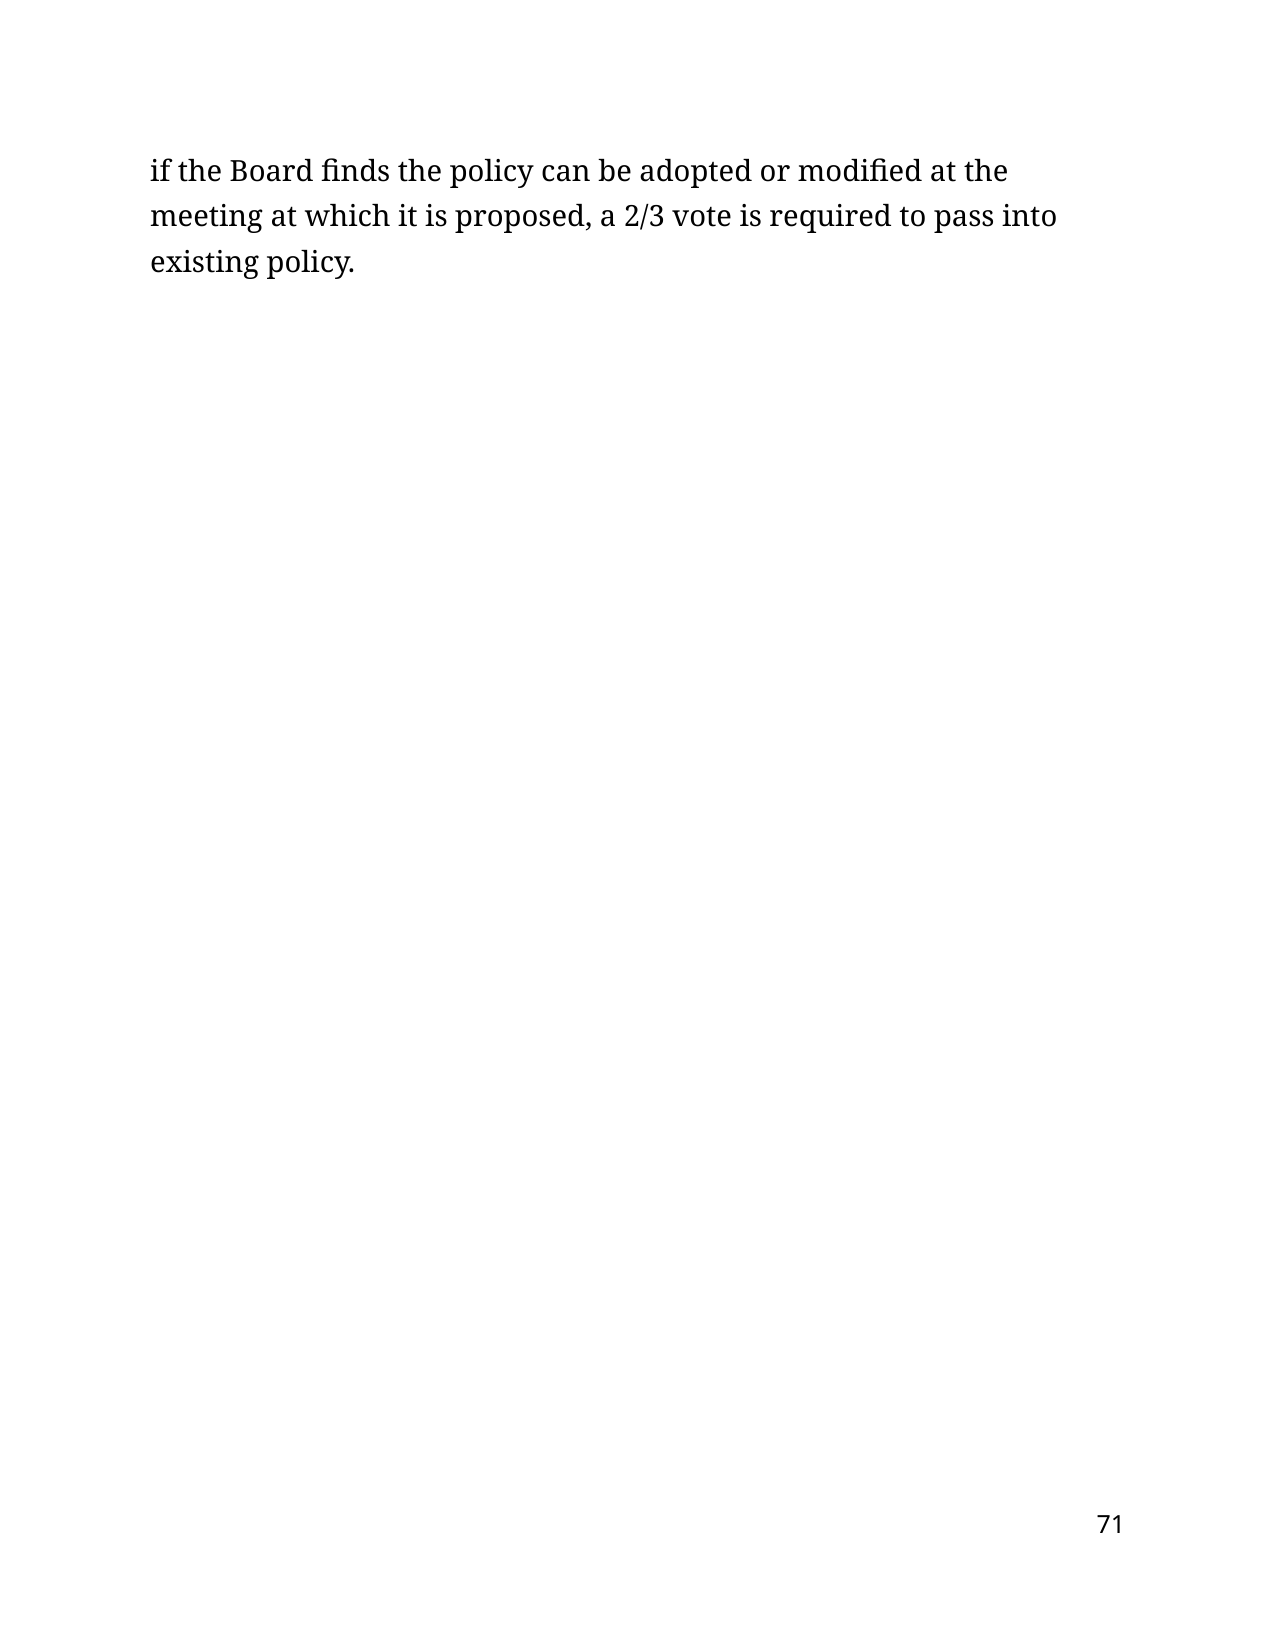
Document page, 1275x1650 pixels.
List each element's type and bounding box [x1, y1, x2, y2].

text [150, 150, 1125, 281]
